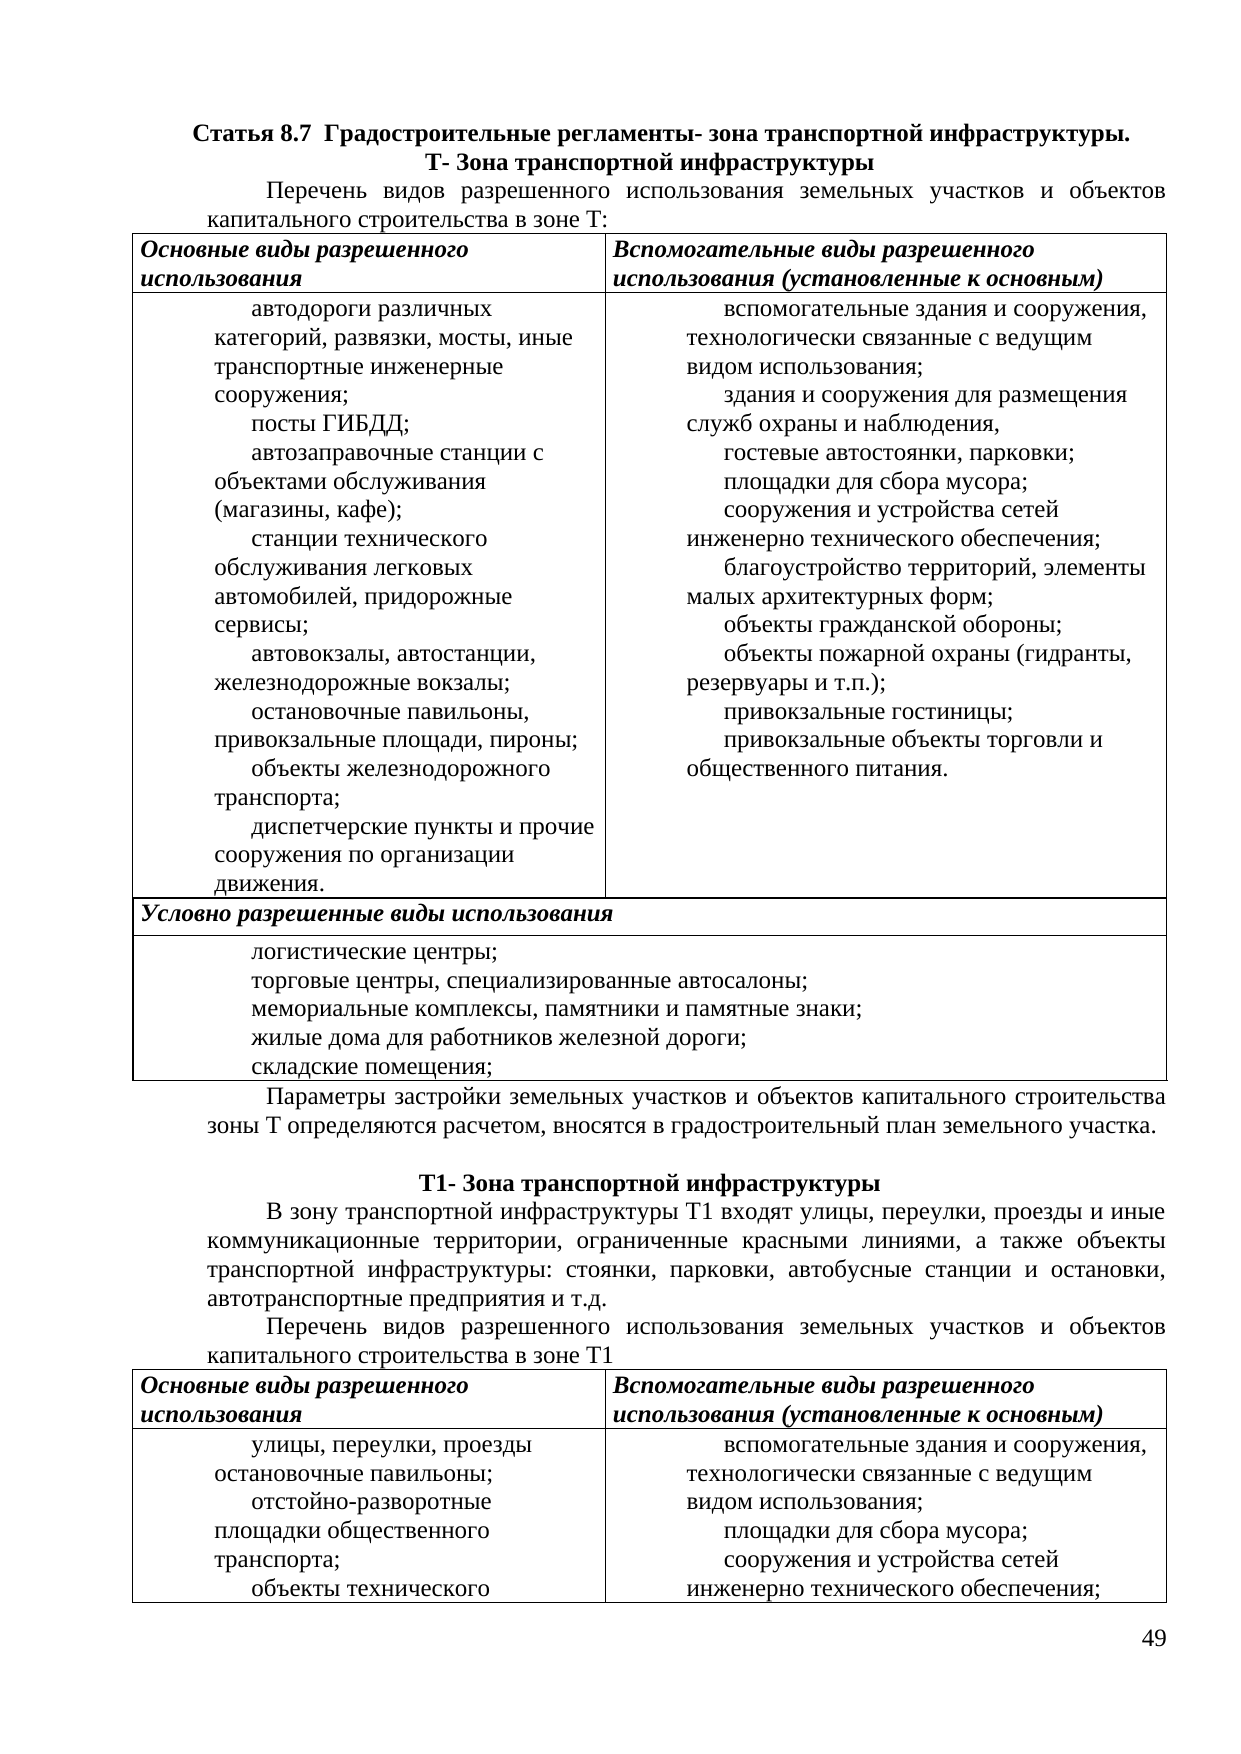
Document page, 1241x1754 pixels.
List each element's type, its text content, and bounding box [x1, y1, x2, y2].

text Перечень видов разрешенного использования земельных участков и объектов капитального строительства в зоне Т1 [207, 1311, 1167, 1369]
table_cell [133, 1429, 605, 1601]
text Перечень видов разрешенного использования земельных участков и объектов капитального строительства в зоне Т: [207, 176, 1167, 233]
table_header Вспомогательные виды разрешенного использования (установленные к основным) [606, 234, 1166, 292]
subtitle Статья 8.7 Градостроительные регламенты- зона транспортной инфраструктуры. [133, 118, 1167, 147]
text Т- Зона транспортной инфраструктуры [133, 147, 1167, 176]
table_header Основные виды разрешенного использования [133, 1370, 605, 1427]
table_cell логистические центры; торговые центры, специализированные автосалоны; мемориальные комплексы, памятники и памятные знаки; жилые дома для работников железной дороги; складские помещения; [134, 936, 1166, 1080]
table_cell вспомогательные здания и сооружения, технологически связанные с ведущим видом использования; здания и сооружения для размещения служб охраны и наблюдения, гостевые автостоянки, парковки; площадки для сбора мусора; сооружения и устройства сетей инженерно технического обеспечения; благоустройство территорий, элементы малых архитектурных форм; объекты гражданской обороны; объекты пожарной охраны (гидранты, резервуары и т.п.); привокзальные гостиницы; привокзальные объекты торговли и общественного питания. [606, 293, 1166, 897]
text Т1- Зона транспортной инфраструктуры [133, 1168, 1167, 1196]
text В зону транспортной инфраструктуры Т1 входят улицы, переулки, проезды и иные коммуникационные территории, ограниченные красными линиями, а также объекты транспортной инфраструктуры: стоянки, парковки, автобусные станции и остановки, автотранспортные предприятия и т.д. [207, 1196, 1167, 1311]
table_cell Условно разрешенные виды использования [134, 899, 1166, 934]
table_cell автодороги различных категорий, развязки, мосты, иные транспортные инженерные сооружения; посты ГИБДД; автозаправочные станции с объектами обслуживания (магазины, кафе); станции технического обслуживания легковых автомобилей, придорожные сервисы; автовокзалы, автостанции, железнодорожные вокзалы; остановочные павильоны, привокзальные площади, пироны; объекты железнодорожного транспорта; диспетчерские пункты и прочие сооружения по организации движения. [133, 293, 605, 897]
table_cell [606, 1429, 1166, 1601]
table_header Основные виды разрешенного использования [133, 234, 605, 292]
text Параметры застройки земельных участков и объектов капитального строительства зоны Т определяются расчетом, вносятся в градостроительный план земельного участка. [207, 1081, 1167, 1139]
table_header Вспомогательные виды разрешенного использования (установленные к основным) [606, 1370, 1166, 1427]
